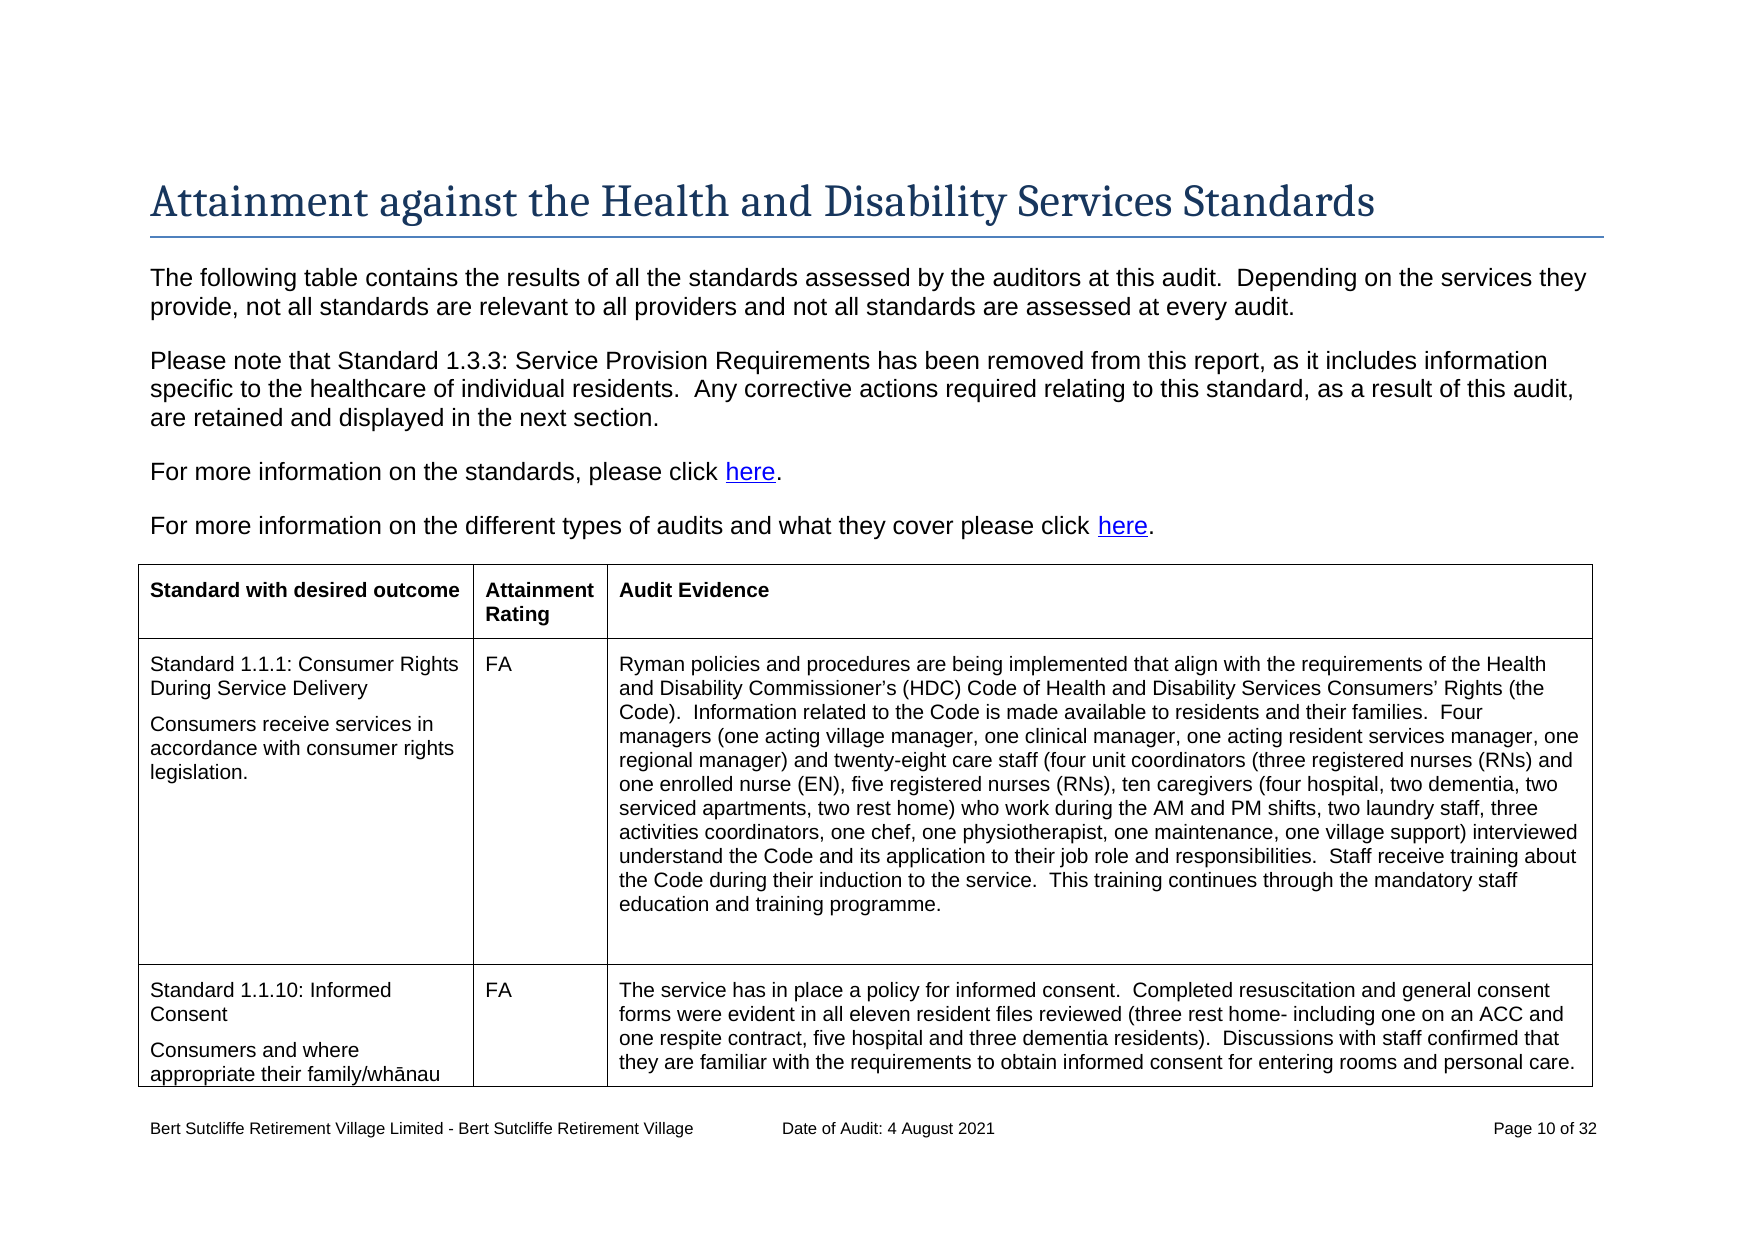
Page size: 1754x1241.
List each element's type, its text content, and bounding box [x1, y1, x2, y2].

text For more information on the standards, please click here. [150, 457, 1604, 486]
text Please note that Standard 1.3.3: Service Provision Requirements has been removed from this report, as it includes information specific to the healthcare of individual residents. Any corrective actions required relating to this standard, as a result of this audit, are retained and displayed in the next section. [150, 346, 1604, 432]
table_header Audit Evidence [608, 565, 1592, 638]
table_cell Standard 1.1.1: Consumer Rights During Service Delivery Consumers receive services in accordance with consumer rights legislation. [139, 639, 473, 964]
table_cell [139, 965, 473, 1086]
table_header Standard with desired outcome [139, 565, 473, 638]
table_cell FA [474, 639, 607, 964]
text The following table contains the results of all the standards assessed by the auditors at this audit. Depending on the services they provide, not all standards are relevant to all providers and not all standards are assessed at every audit. [150, 263, 1604, 321]
subtitle Attainment against the Health and Disability Services Standards [150, 175, 1604, 236]
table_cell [608, 965, 1592, 1086]
table_cell FA [474, 965, 607, 1086]
text For more information on the different types of audits and what they cover please click here. [150, 511, 1604, 539]
table_cell Ryman policies and procedures are being implemented that align with the requirements of the Health and Disability Commissioner’s (HDC) Code of Health and Disability Services Consumers’ Rights (the Code). Information related to the Code is made available to residents and their families. Four managers (one acting village manager, one clinical manager, one acting resident services manager, one regional manager) and twenty-eight care staff (four unit coordinators (three registered nurses (RNs) and one enrolled nurse (EN), five registered nurses (RNs), ten caregivers (four hospital, two dementia, two serviced apartments, two rest home) who work during the AM and PM shifts, two laundry staff, three activities coordinators, one chef, one physiotherapist, one maintenance, one village support) interviewed understand the Code and its application to their job role and responsibilities. Staff receive training about the Code during their induction to the service. This training continues through the mandatory staff education and training programme. [608, 639, 1592, 964]
table_header Attainment Rating [474, 565, 607, 638]
